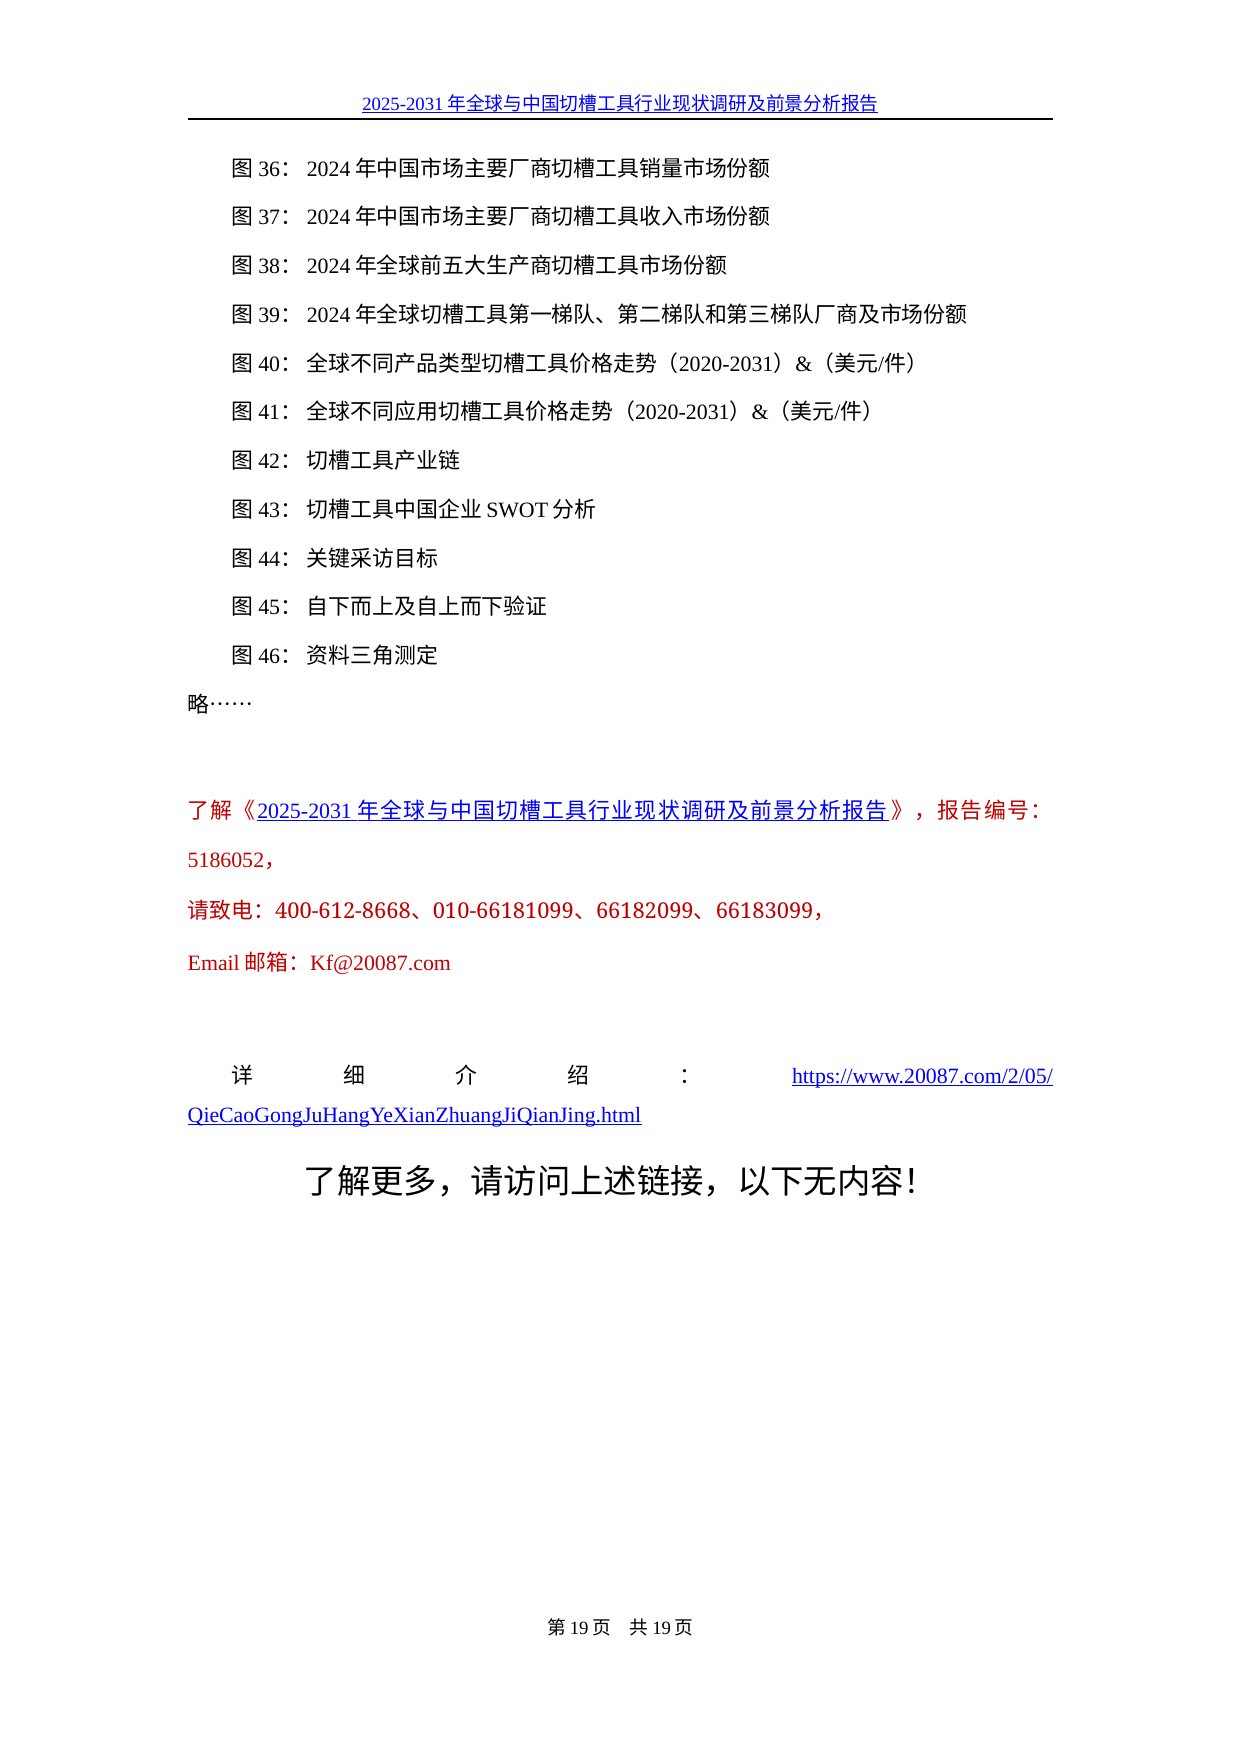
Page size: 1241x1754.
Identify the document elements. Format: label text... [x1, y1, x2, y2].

title 了解更多，请访问上述链接，以下无内容！ [187, 1147, 1053, 1212]
text 详细介绍：https://www.20087.com/2/05/QieCaoGongJuHangYeXianZhuangJiQianJing.html [187, 1058, 1053, 1131]
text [187, 150, 1053, 719]
text Email邮箱：Kf@20087.com [187, 945, 1053, 977]
text 了解《2025-2031年全球与中国切槽工具行业现状调研及前景分析报告》，报告编号：5186052， [187, 793, 1053, 874]
text 请致电：400-612-8668、010-66181099、66182099、66183099， [187, 893, 1053, 926]
